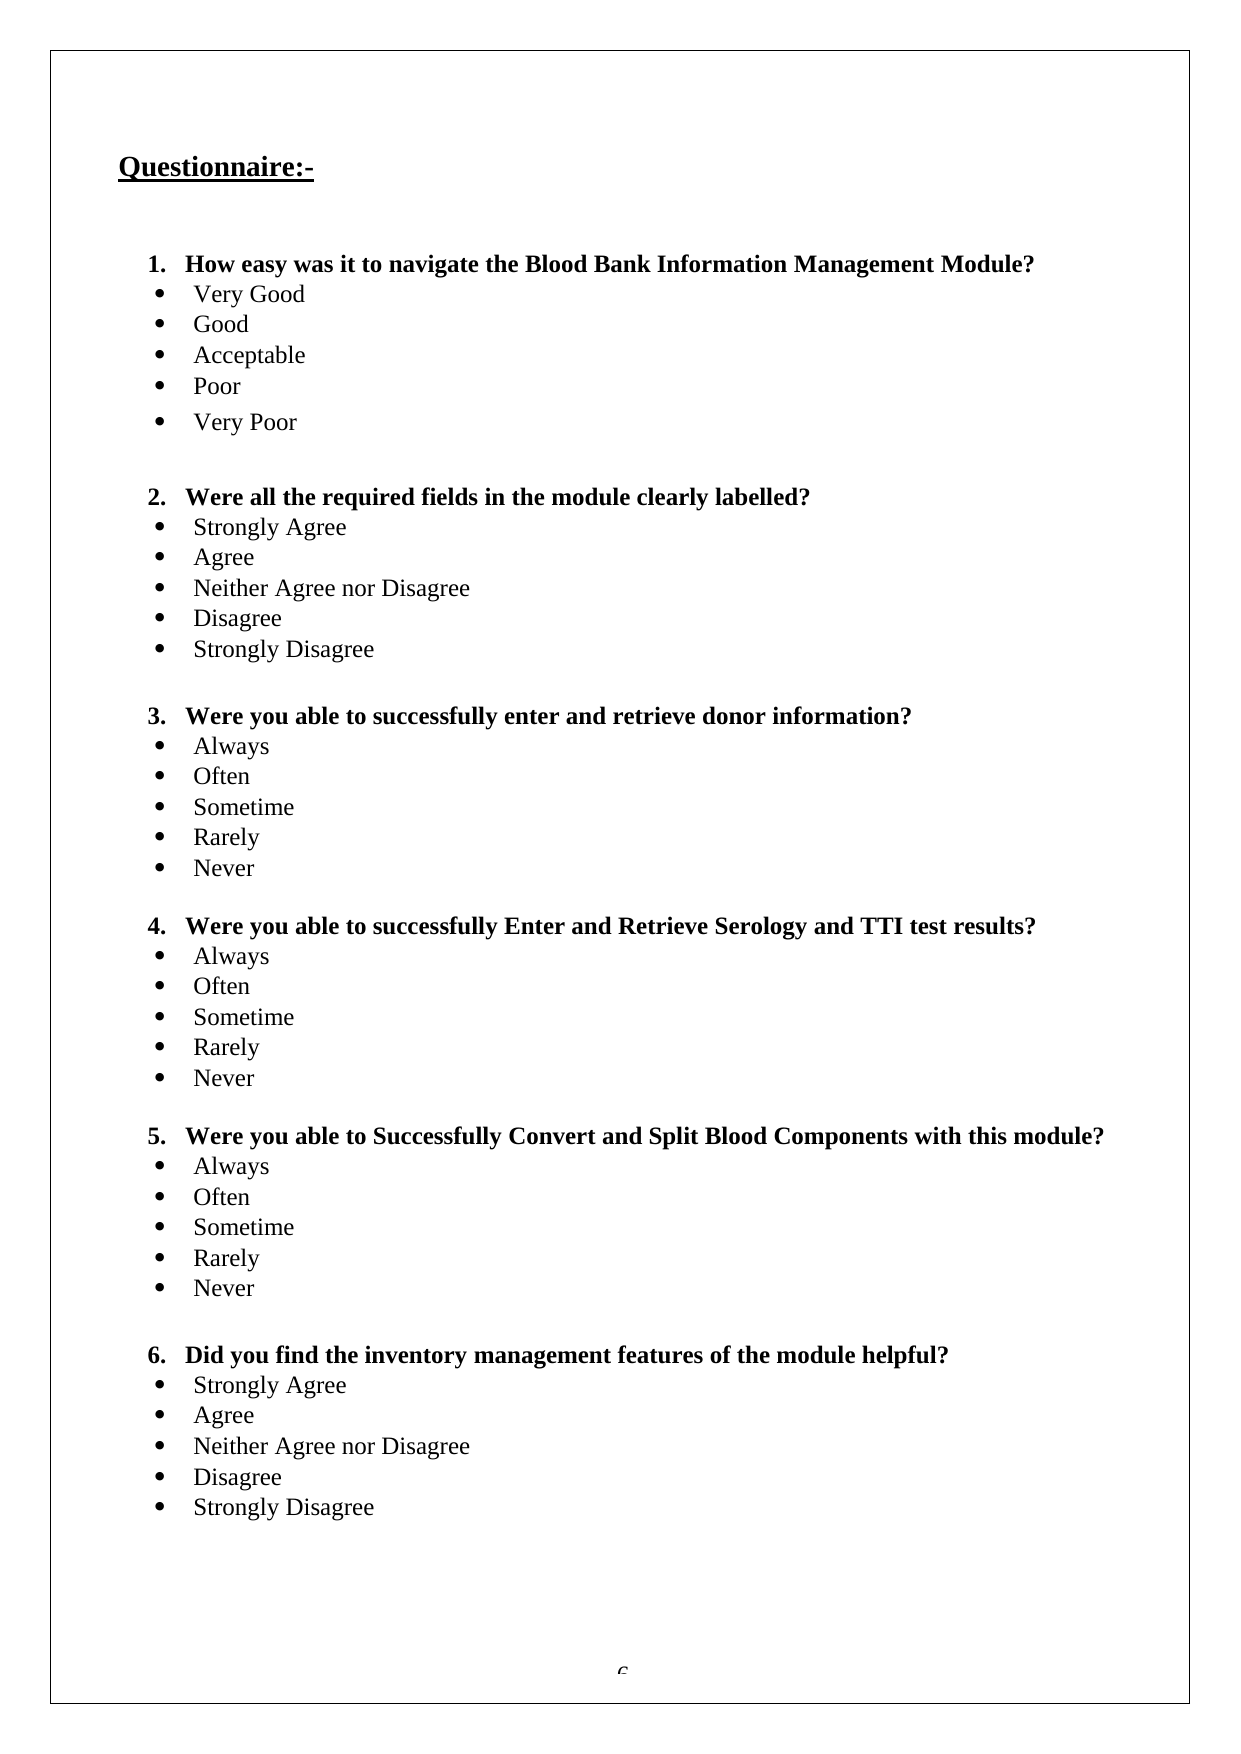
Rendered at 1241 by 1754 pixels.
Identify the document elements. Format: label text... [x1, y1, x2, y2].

list Sometime [155, 791, 1134, 821]
list Very Poor [155, 407, 1134, 436]
list Sometime [155, 1001, 1134, 1031]
list Often [155, 1181, 1134, 1211]
list Strongly Agree [155, 511, 1134, 541]
list Never [155, 1272, 1134, 1303]
subtitle Were all the required fields in the module clearly labelled? [147, 482, 1134, 511]
list Rarely [155, 1031, 1134, 1062]
list Neither Agree nor Disagree [155, 572, 1134, 602]
list Disagree [155, 602, 1134, 633]
list Always [155, 730, 1134, 760]
subtitle Were you able to Successfully Convert and Split Blood Components with this module? [147, 1122, 1134, 1150]
list Agree [155, 1399, 1134, 1430]
list Always [155, 1150, 1134, 1180]
list Rarely [155, 1242, 1134, 1272]
list Rarely [155, 821, 1134, 852]
subtitle Did you find the inventory management features of the module helpful? [147, 1341, 1134, 1369]
list Good [155, 308, 1134, 339]
list Poor [155, 370, 1134, 400]
list Very Good [155, 278, 1134, 308]
subtitle Were you able to successfully Enter and Retrieve Serology and TTI test results? [147, 911, 1134, 940]
subtitle Questionnaire:- [118, 149, 1134, 183]
list Agree [155, 541, 1134, 572]
list Often [155, 970, 1134, 1001]
list Neither Agree nor Disagree [155, 1430, 1134, 1461]
list Never [155, 852, 1134, 882]
list Strongly Disagree [155, 633, 1134, 663]
subtitle How easy was it to navigate the Blood Bank Information Management Module? [147, 249, 1134, 278]
list Disagree [155, 1461, 1134, 1491]
list Strongly Agree [155, 1369, 1134, 1399]
list Often [155, 760, 1134, 791]
list Never [155, 1062, 1134, 1092]
list Sometime [155, 1211, 1134, 1242]
list Always [155, 940, 1134, 970]
subtitle Were you able to successfully enter and retrieve donor information? [147, 701, 1134, 730]
list Acceptable [155, 339, 1134, 370]
list Strongly Disagree [155, 1491, 1134, 1522]
